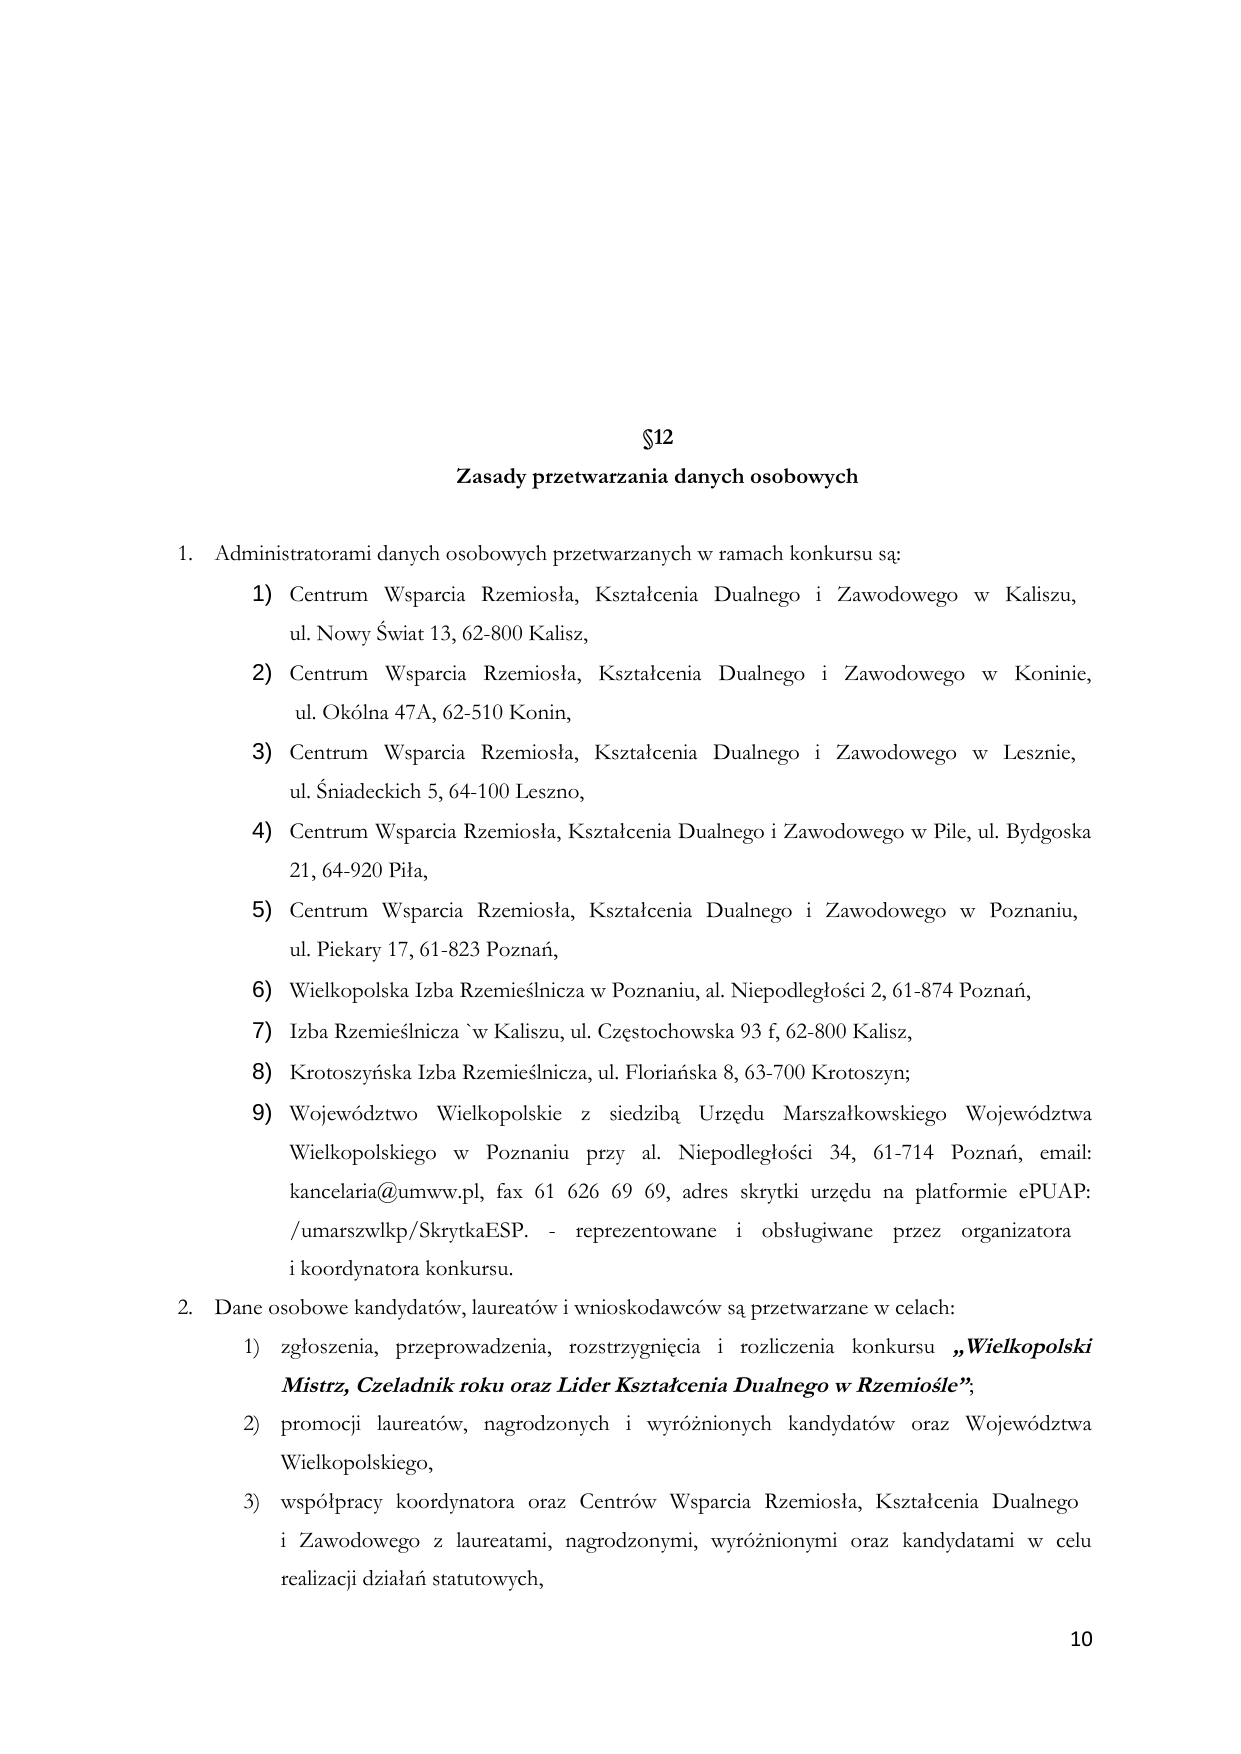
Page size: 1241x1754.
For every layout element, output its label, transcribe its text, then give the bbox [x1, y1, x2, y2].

list współpracy koordynatora oraz Centrów Wsparcia Rzemiosła, Kształcenia Dualnego i Zawodowego z laureatami, nagrodzonymi, wyróżnionymi oraz kandydatami w celu realizacji działań statutowych, [243, 1488, 1093, 1592]
list Centrum Wsparcia Rzemiosła, Kształcenia Dualnego i Zawodowego w Kaliszu, ul. Nowy Świat 13, 62-800 Kalisz, [252, 580, 1093, 646]
list Centrum Wsparcia Rzemiosła, Kształcenia Dualnego i Zawodowego w Lesznie, ul. Śniadeckich 5, 64-100 Leszno, [252, 738, 1093, 804]
list Centrum Wsparcia Rzemiosła, Kształcenia Dualnego i Zawodowego w Poznaniu, ul. Piekary 17, 61-823 Poznań, [252, 896, 1093, 963]
list Izba Rzemieślnicza `w Kaliszu, ul. Częstochowska 93 f, 62-800 Kalisz, [252, 1017, 1093, 1044]
list Krotoszyńska Izba Rzemieślnicza, ul. Floriańska 8, 63-700 Krotoszyn; [252, 1058, 1093, 1086]
list promocji laureatów, nagrodzonych i wyróżnionych kandydatów oraz Województwa Wielkopolskiego, [243, 1411, 1093, 1476]
list Centrum Wsparcia Rzemiosła, Kształcenia Dualnego i Zawodowego w Koninie, ul. Okólna 47A, 62-510 Konin, [252, 659, 1093, 725]
list Centrum Wsparcia Rzemiosła, Kształcenia Dualnego i Zawodowego w Pile, ul. Bydgoska 21, 64-920 Piła, [252, 817, 1093, 883]
list zgłoszenia, przeprowadzenia, rozstrzygnięcia i rozliczenia konkursu „Wielkopolski Mistrz, Czeladnik roku oraz Lider Kształcenia Dualnego w Rzemiośle”; [243, 1333, 1093, 1398]
list Wielkopolska Izba Rzemieślnicza w Poznaniu, al. Niepodległości 2, 61-874 Poznań, [252, 976, 1093, 1003]
list Administratorami danych osobowych przetwarzanych w ramach konkursu są: [177, 541, 1093, 567]
text §12 [223, 425, 1093, 451]
list Województwo Wielkopolskie z siedzibą Urzędu Marszałkowskiego Województwa Wielkopolskiego w Poznaniu przy al. Niepodległości 34, 61-714 Poznań, email: kancelaria@umww.pl, fax 61 626 69 69, adres skrytki urzędu na platformie ePUAP: /umarszwlkp/SkrytkaESP. - reprezentowane i obsługiwane przez organizatora i koordynatora konkursu. [252, 1099, 1093, 1282]
text Zasady przetwarzania danych osobowych [223, 463, 1093, 489]
list Dane osobowe kandydatów, laureatów i wnioskodawców są przetwarzane w celach: [177, 1295, 1093, 1321]
